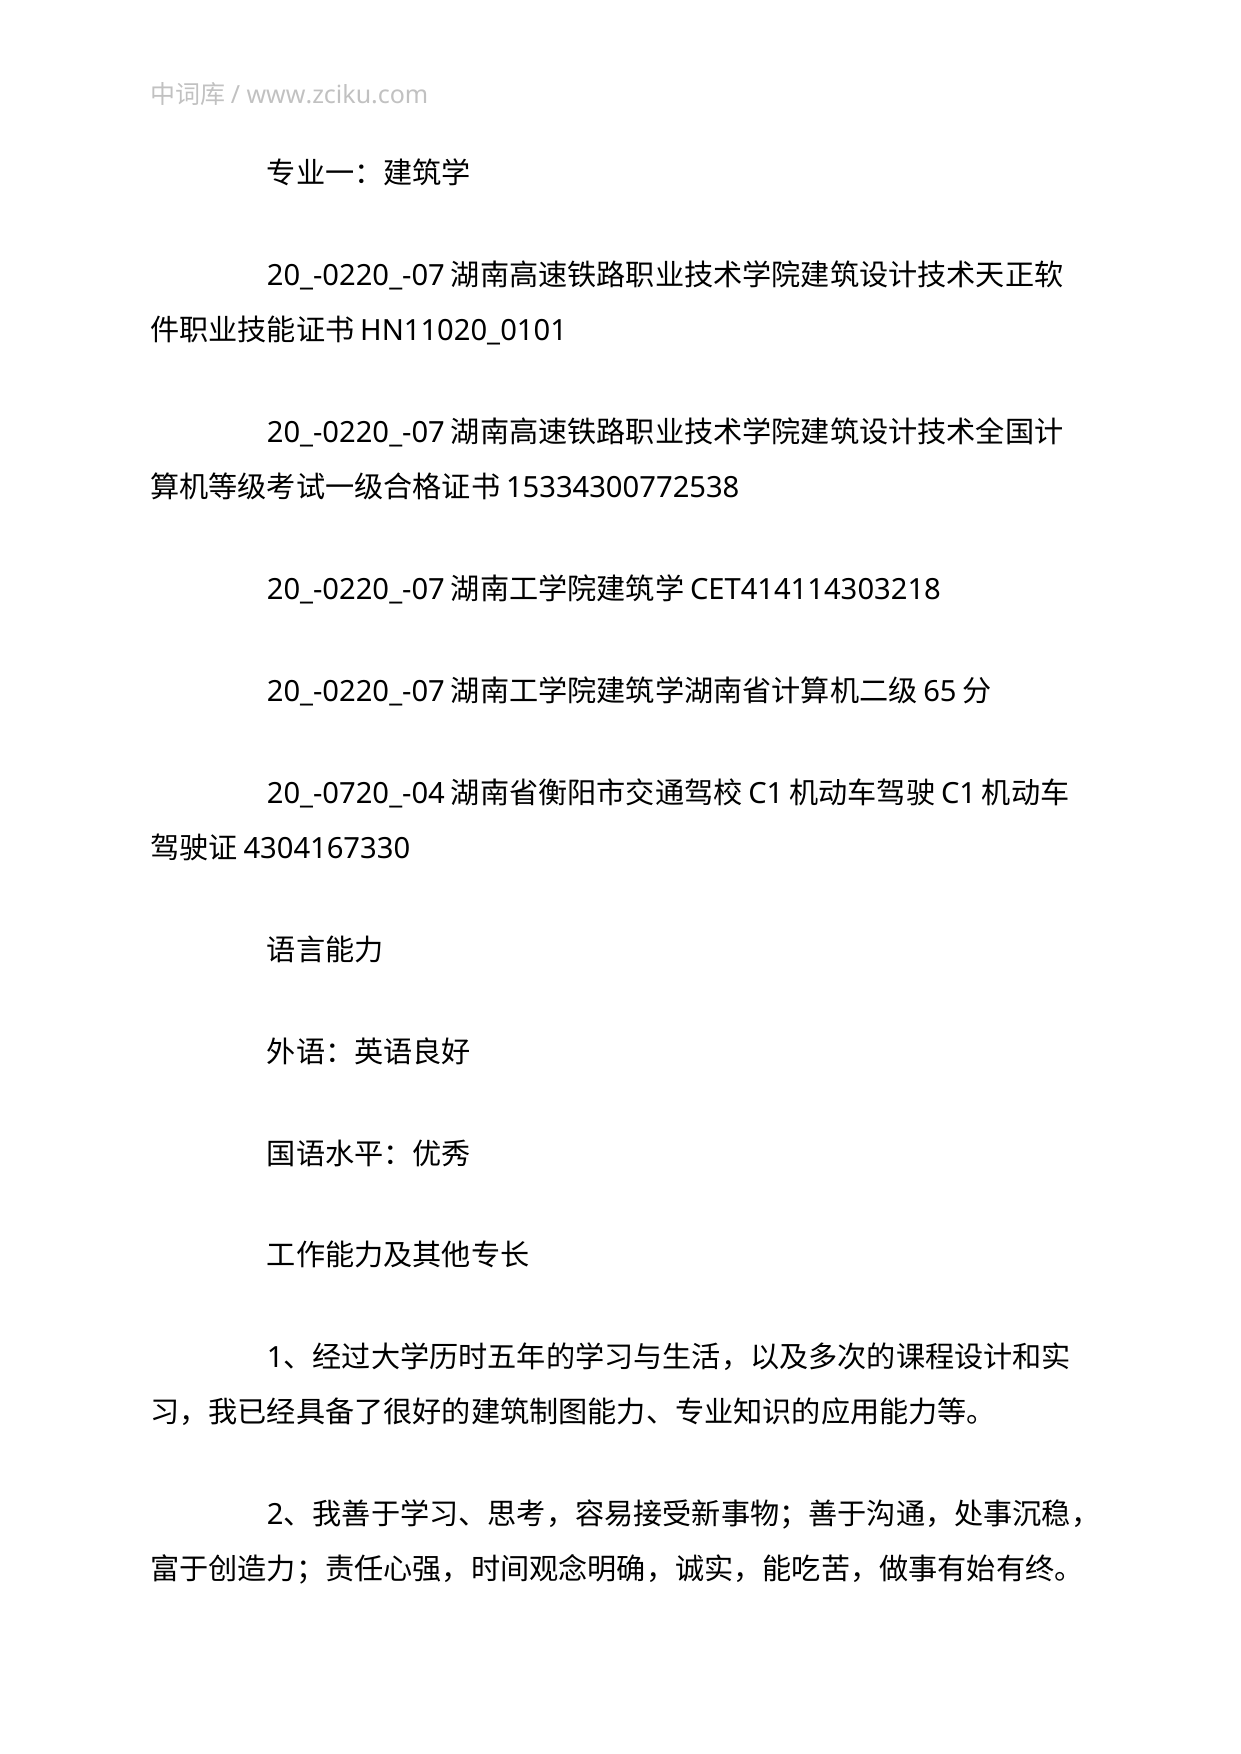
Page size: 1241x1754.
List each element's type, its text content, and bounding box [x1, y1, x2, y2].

text 1、经过大学历时五年的学习与生活，以及多次的课程设计和实习，我已经具备了很好的建筑制图能力、专业知识的应用能力等。 [150, 1334, 1090, 1431]
text 专业一：建筑学 [150, 150, 1090, 192]
text 语言能力 [150, 927, 1090, 969]
text 2、我善于学习、思考，容易接受新事物；善于沟通，处事沉稳，富于创造力；责任心强，时间观念明确，诚实，能吃苦，做事有始有终。 [150, 1491, 1090, 1588]
text 20_-0220_-07湖南高速铁路职业技术学院建筑设计技术全国计算机等级考试一级合格证书15334300772538 [150, 409, 1090, 506]
text 国语水平：优秀 [150, 1130, 1090, 1172]
text 20_-0220_-07湖南工学院建筑学湖南省计算机二级65分 [150, 668, 1090, 710]
text 20_-0720_-04湖南省衡阳市交通驾校C1机动车驾驶C1机动车驾驶证4304167330 [150, 770, 1090, 867]
text 20_-0220_-07湖南高速铁路职业技术学院建筑设计技术天正软件职业技能证书HN11020_0101 [150, 252, 1090, 349]
text 20_-0220_-07湖南工学院建筑学CET414114303218 [150, 566, 1090, 608]
text 外语：英语良好 [150, 1028, 1090, 1071]
text 工作能力及其他专长 [150, 1232, 1090, 1274]
